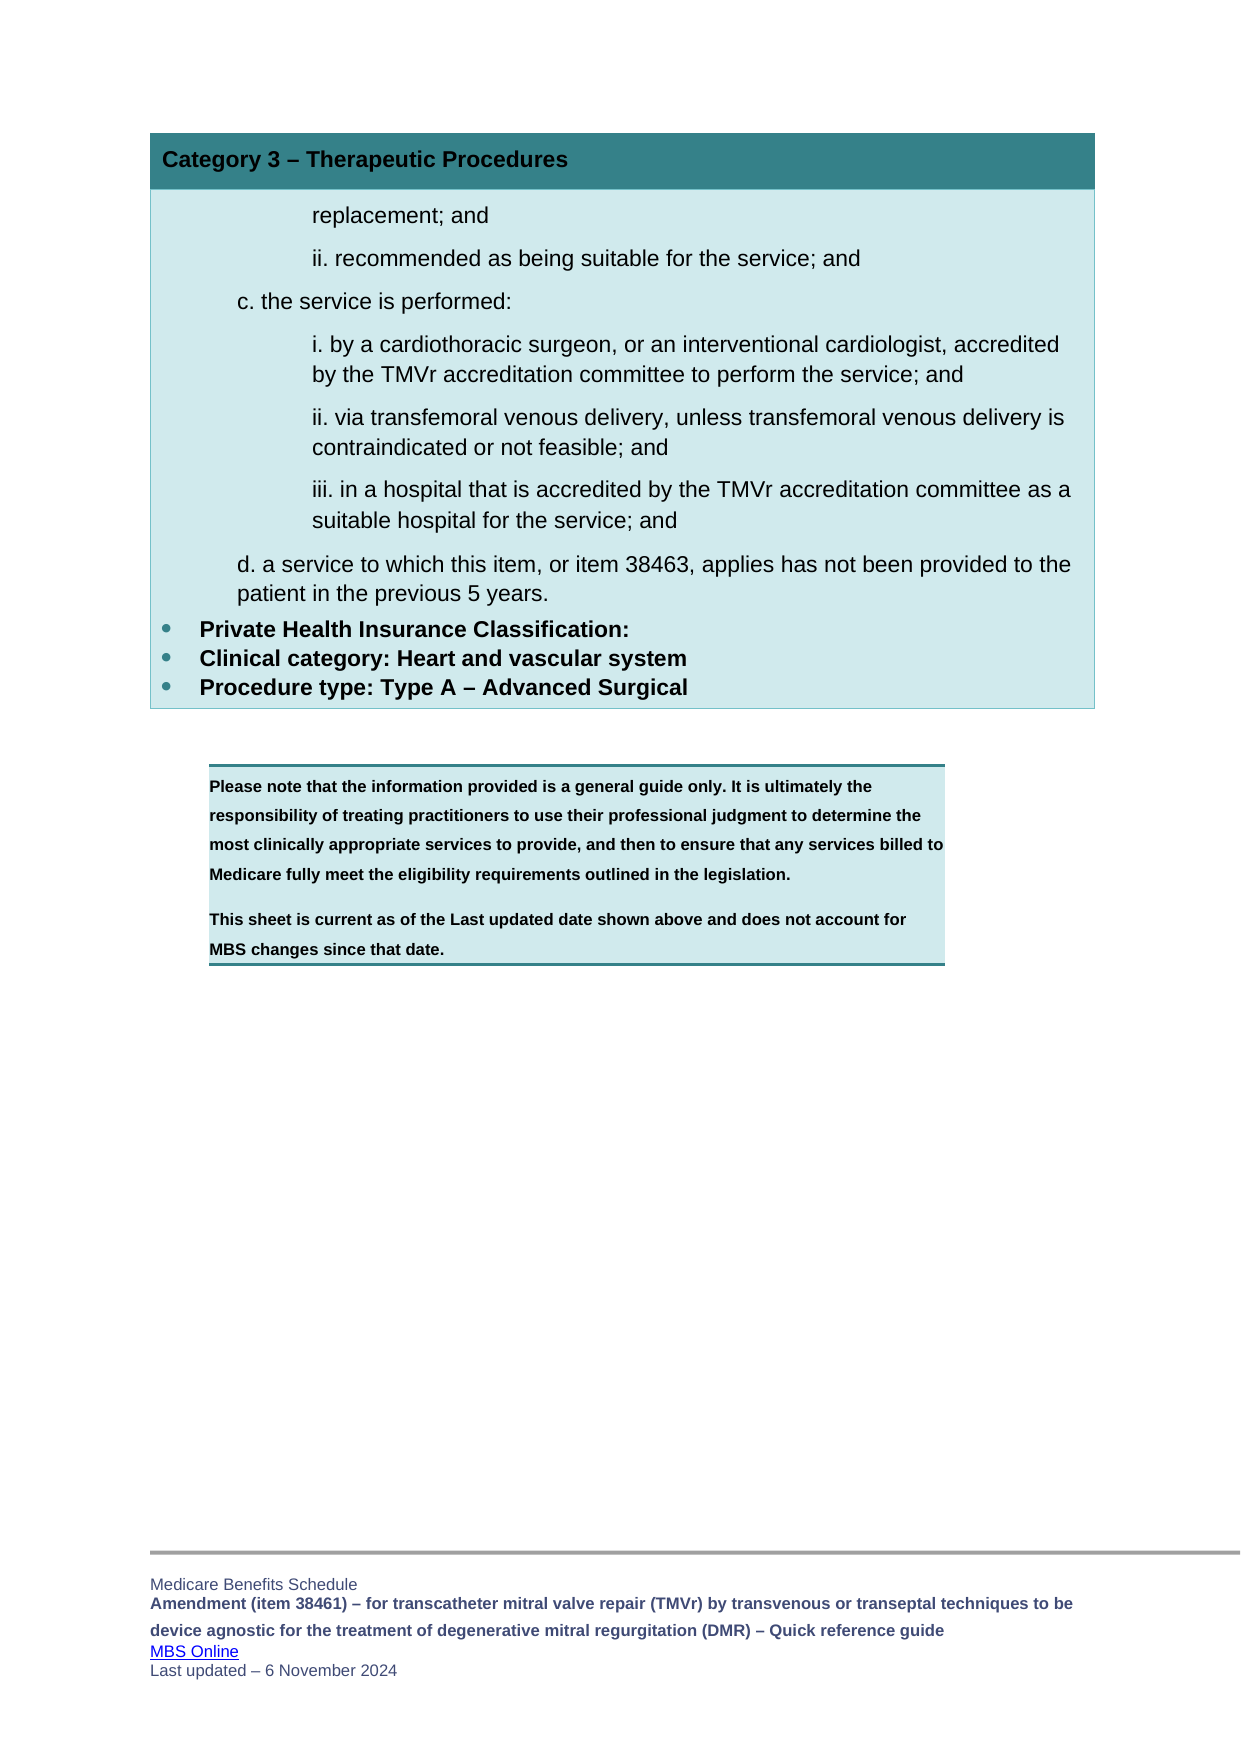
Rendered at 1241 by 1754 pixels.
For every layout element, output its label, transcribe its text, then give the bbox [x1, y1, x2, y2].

text Please note that the information provided is a general guide only. It is ultimately the responsibility of treating practitioners to use their professional judgment to determine the most clinically appropriate services to provide, and then to ensure that any services billed to Medicare fully meet the eligibility requirements outlined in the legislation. [209, 767, 945, 886]
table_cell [151, 190, 1094, 708]
text This sheet is current as of the Last updated date shown above and does not account for MBS changes since that date. [209, 897, 945, 963]
table_header Category 3 – Therapeutic Procedures [151, 134, 1094, 189]
